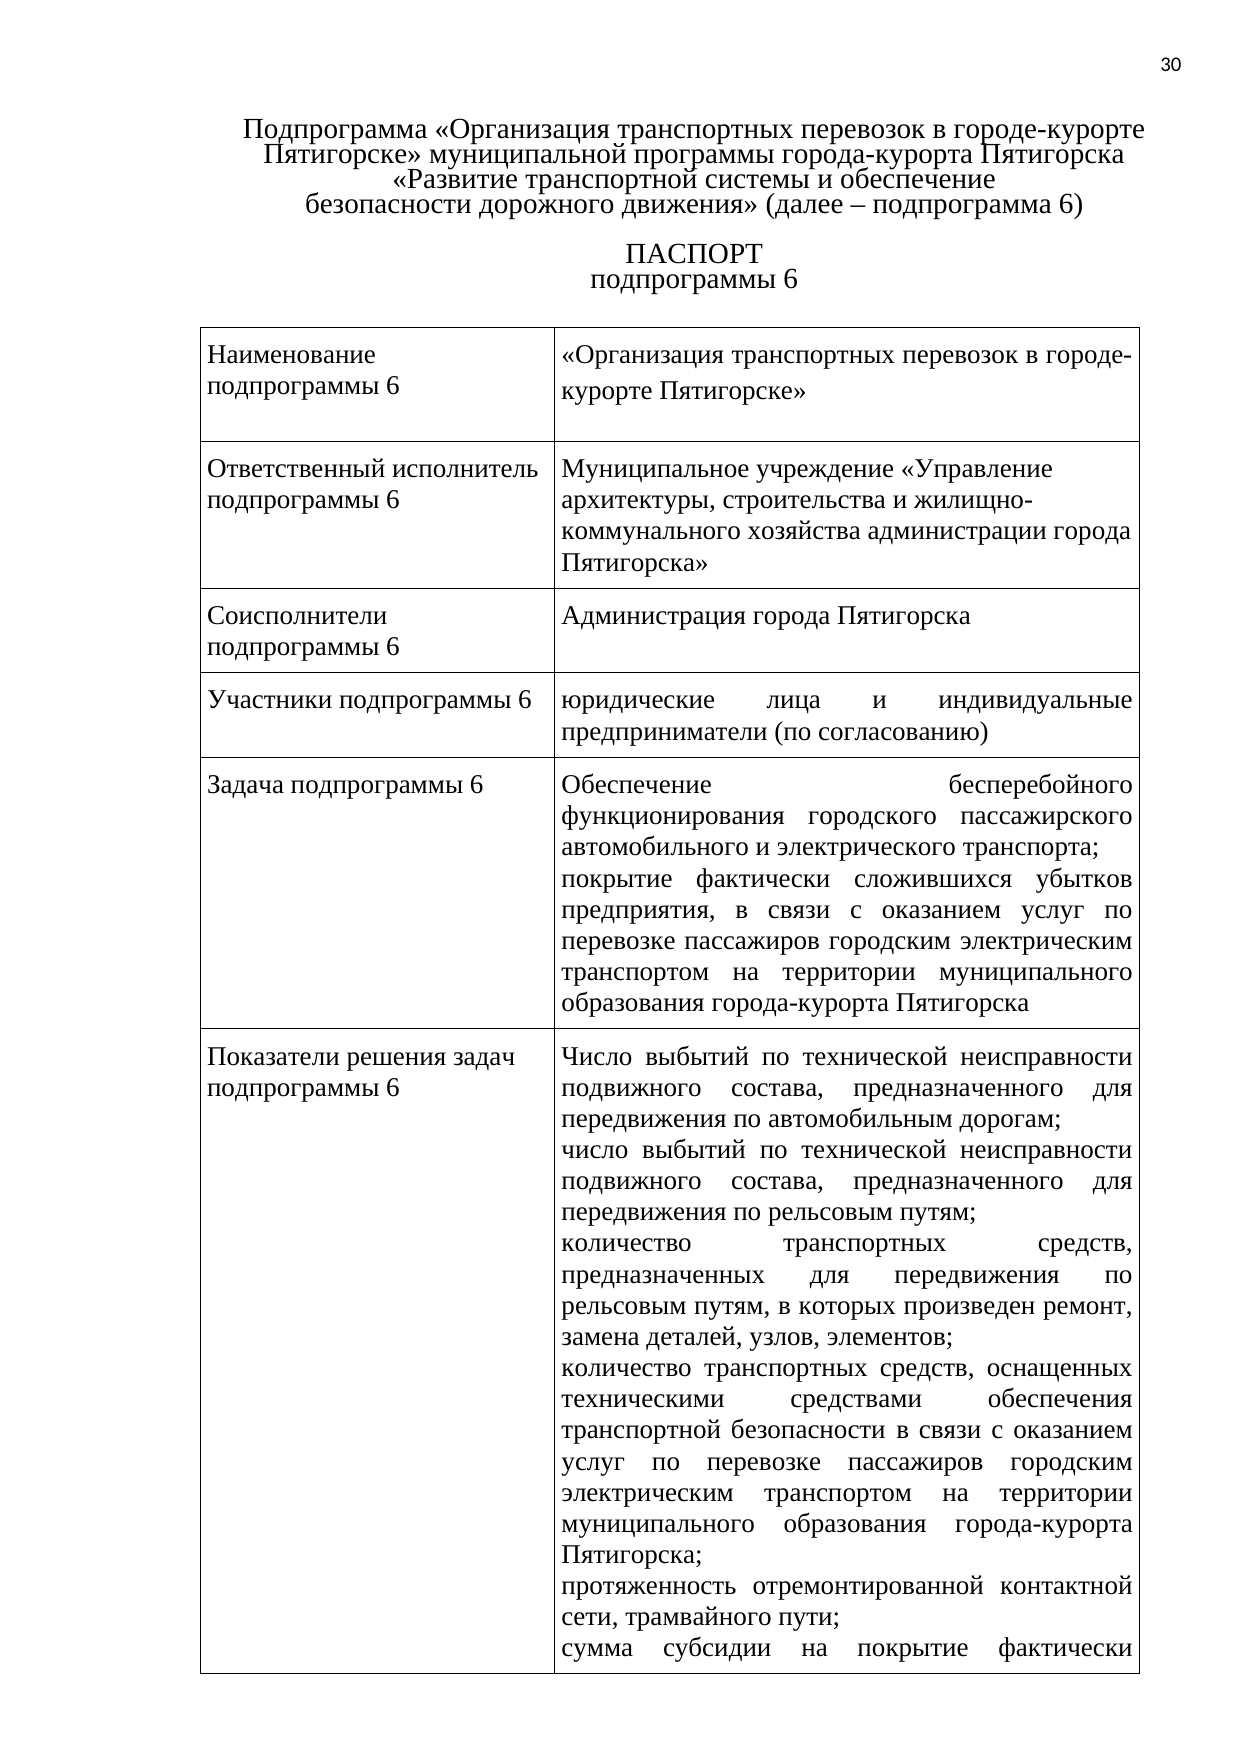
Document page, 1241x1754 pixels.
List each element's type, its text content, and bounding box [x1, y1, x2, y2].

text безопасности дорожного движения» (далее – подпрограмма 6) [207, 193, 772, 218]
table_cell Ответственный исполнитель подпрограммы 6 [201, 442, 554, 587]
table_cell Обеспечение бесперебойного функционирования городского пассажирского автомобильного и электрического транспорта; покрытие фактически сложившихся убытков предприятия, в связи с оказанием услуг по перевозке пассажиров городским электрическим транспортом на территории муниципального образования города-курорта Пятигорска [555, 758, 1139, 1028]
text ПАСПОРТ [207, 243, 1181, 268]
text безопасности дорожного движения» (далее – подпрограмма 6) [769, 193, 1181, 218]
table_cell Муниципальное учреждение «Управление архитектуры, строительства и жилищно-коммунального хозяйства администрации города Пятигорска» [555, 442, 1139, 587]
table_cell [201, 1029, 554, 1673]
table_cell Участники подпрограммы 6 [201, 673, 554, 757]
table_cell Администрация города Пятигорска [555, 589, 1139, 672]
table_header «Организация транспортных перевозок в городе-курорте Пятигорске» [555, 328, 1139, 441]
table_header Наименование подпрограммы 6 [201, 328, 554, 441]
text Подпрограмма «Организация транспортных перевозок в городе-курорте [207, 118, 1181, 143]
text «Развитие транспортной системы и обеспечение [207, 168, 1181, 193]
text Пятигорске» муниципальной программы города-курорта Пятигорска [207, 143, 1181, 168]
text подпрограммы 6 [207, 268, 1181, 293]
table_cell юридические лица и индивидуальные предприниматели (по согласованию) [555, 673, 1139, 757]
table_cell Задача подпрограммы 6 [201, 758, 554, 1028]
table_cell Соисполнители подпрограммы 6 [201, 589, 554, 672]
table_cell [555, 1029, 1139, 1673]
